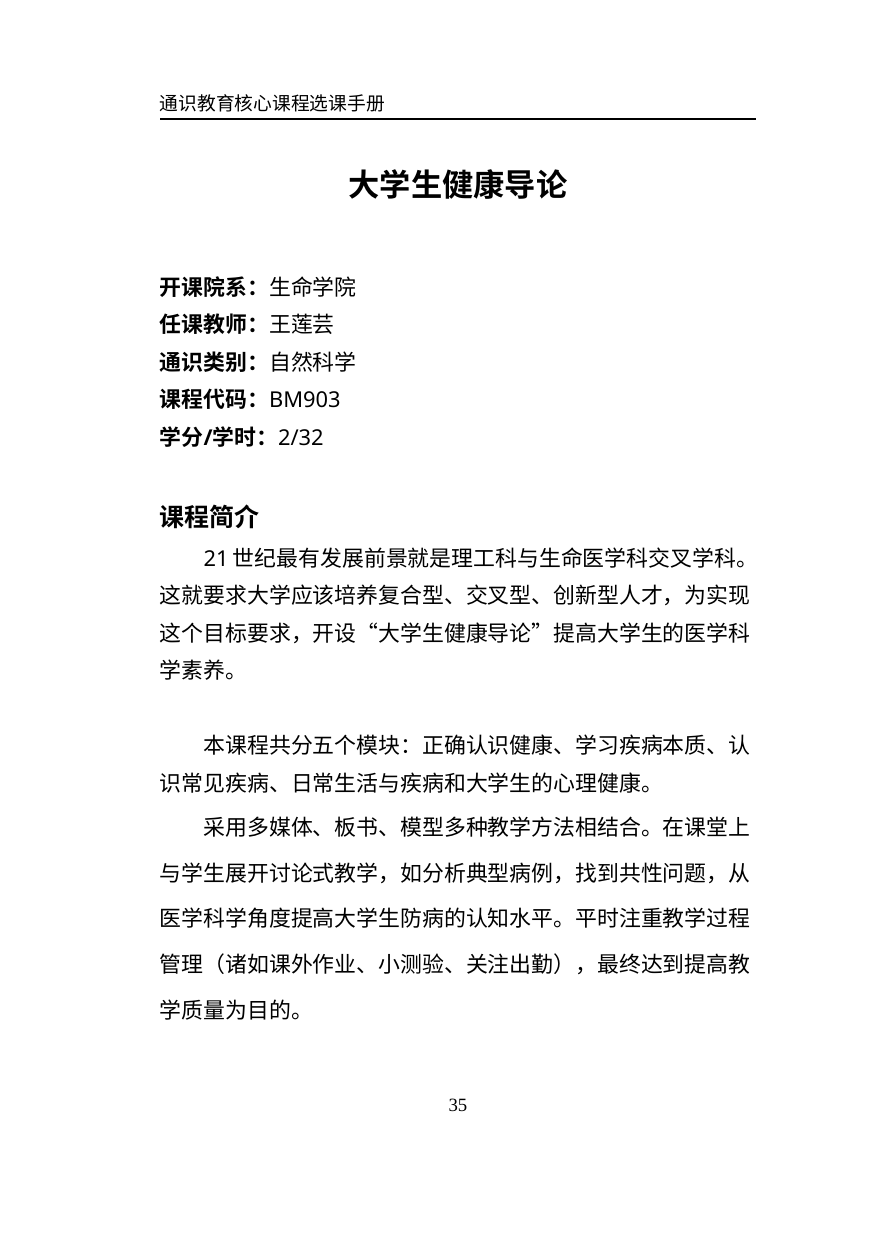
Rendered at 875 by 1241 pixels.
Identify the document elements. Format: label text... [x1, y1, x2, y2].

text 通识类别：自然科学 [159, 340, 756, 378]
subtitle 大学生健康导论 [159, 160, 756, 205]
text 课程简介 [159, 490, 756, 536]
text 采用多媒体、板书、模型多种教学方法相结合。在课堂上与学生展开讨论式教学，如分析典型病例，找到共性问题，从医学科学角度提高大学生防病的认知水平。平时注重教学过程管理（诸如课外作业、小测验、关注出勤），最终达到提高教学质量为目的。 [159, 798, 756, 1028]
text 本课程共分五个模块：正确认识健康、学习疾病本质、认识常见疾病、日常生活与疾病和大学生的心理健康。 [159, 723, 755, 798]
text 任课教师：王莲芸 [159, 303, 756, 340]
text 开课院系：生命学院 [159, 265, 756, 303]
text 21世纪最有发展前景就是理工科与生命医学科交叉学科。这就要求大学应该培养复合型、交叉型、创新型人才，为实现这个目标要求，开设“大学生健康导论”提高大学生的医学科学素养。 [159, 536, 755, 686]
text 学分/学时：2/32 [159, 415, 756, 453]
text 课程代码：BM903 [159, 378, 756, 415]
